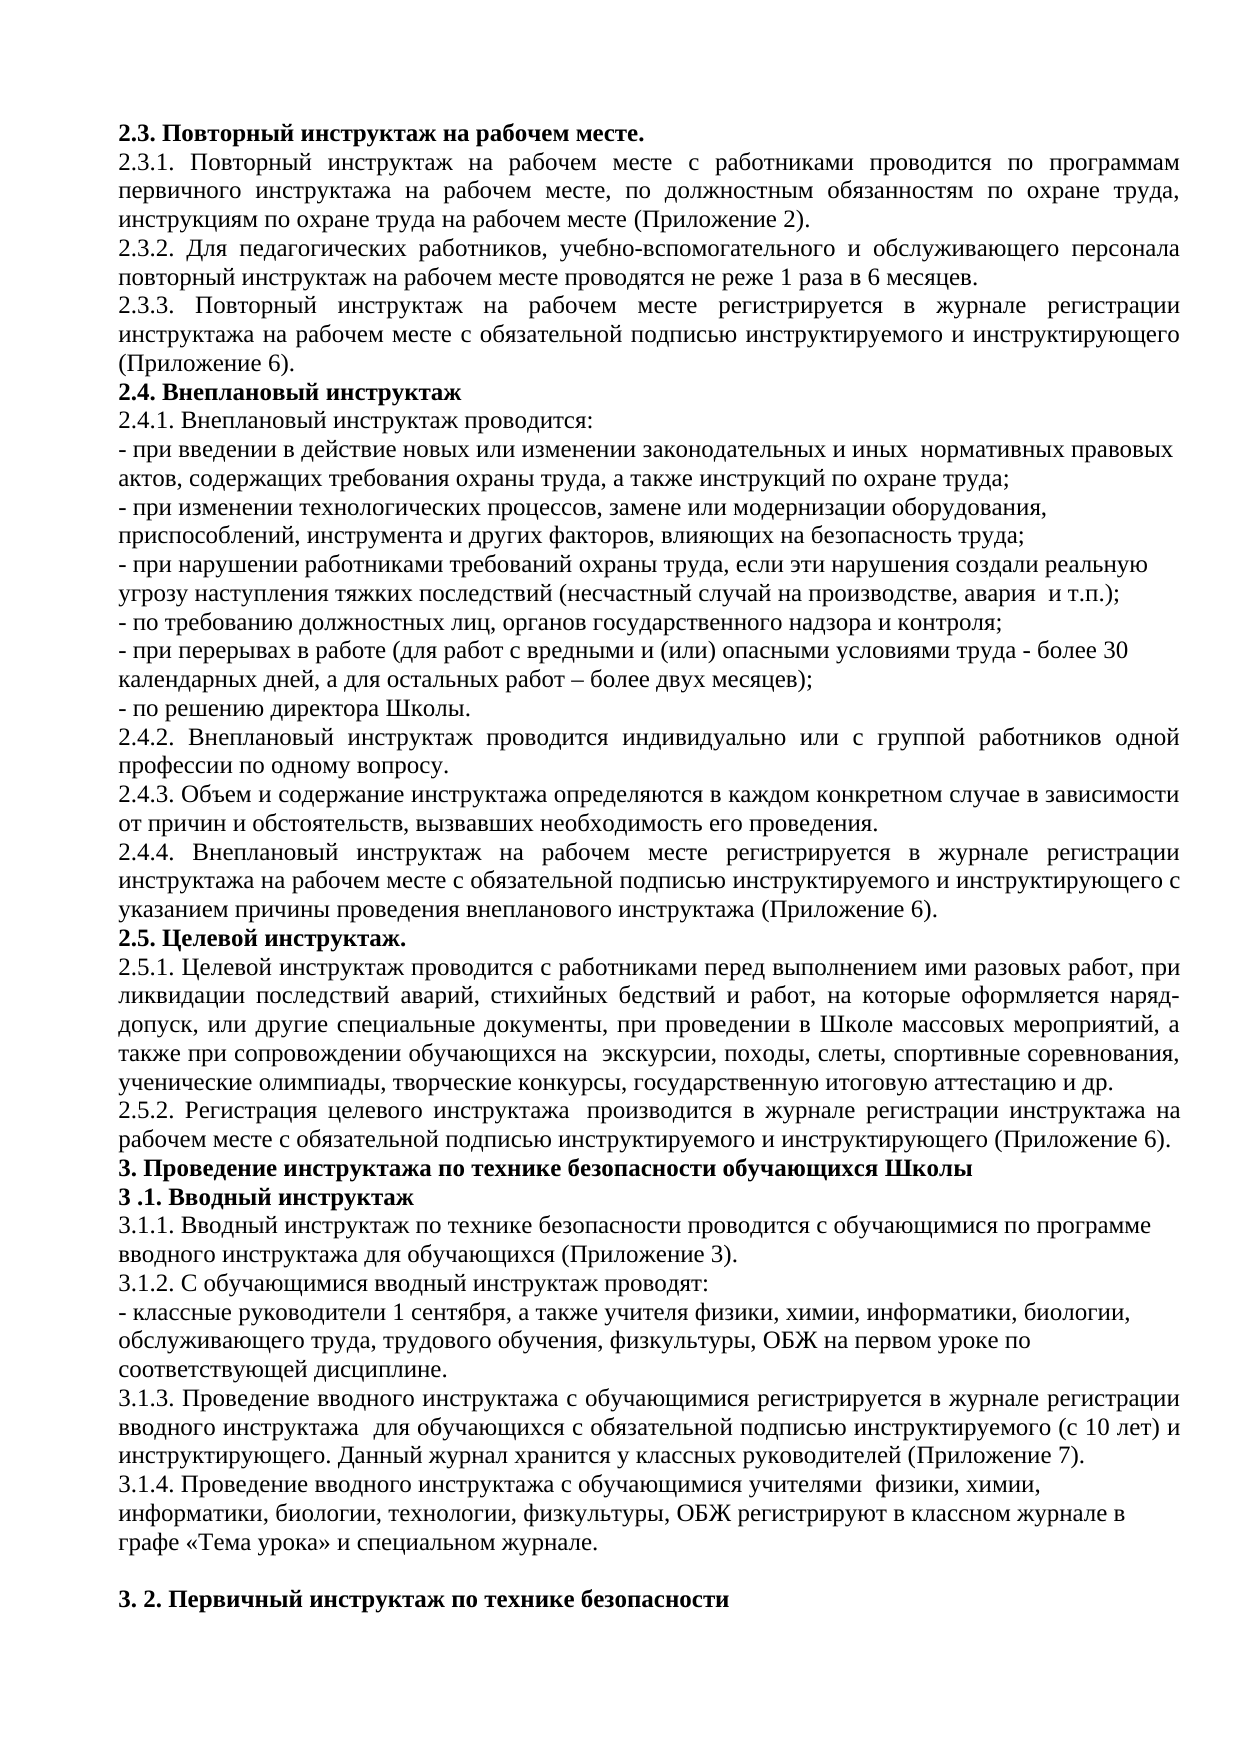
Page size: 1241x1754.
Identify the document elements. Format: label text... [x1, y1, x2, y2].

text 2.5. Целевой инструктаж. [118, 923, 1181, 952]
text 2.3.2. Для педагогических работников, учебно-вспомогательного и обслуживающего персонала повторный инструктаж на рабочем месте проводятся не реже 1 раза в 6 месяцев. [118, 233, 1181, 291]
text 3.1.4. Проведение вводного инструктажа с обучающимися учителями физики, химии, информатики, биологии, технологии, физкультуры, ОБЖ регистрируют в классном журнале в графе «Тема урока» и специальном журнале. [118, 1469, 1181, 1556]
text 3.1.3. Проведение вводного инструктажа с обучающимися регистрируется в журнале регистрации вводного инструктажа для обучающихся с обязательной подписью инструктируемого (с 10 лет) и инструктирующего. Данный журнал хранится у классных руководителей (Приложение 7). [118, 1383, 1181, 1469]
text 3.1.1. Вводный инструктаж по технике безопасности проводится с обучающимися по программе вводного инструктажа для обучающихся (Приложение 3). [118, 1211, 1181, 1268]
text - по решению директора Школы. [118, 693, 1181, 722]
text 2.5.1. Целевой инструктаж проводится с работниками перед выполнением ими разовых работ, при ликвидации последствий аварий, стихийных бедствий и работ, на которые оформляется наряд-допуск, или другие специальные документы, при проведении в Школе массовых мероприятий, а также при сопровождении обучающихся на экскурсии, походы, слеты, спортивные соревнования, ученические олимпиады, творческие конкурсы, государственную итоговую аттестацию и др. [118, 952, 1181, 1096]
text - при изменении технологических процессов, замене или модернизации оборудования, приспособлений, инструмента и других факторов, влияющих на безопасность труда; [118, 492, 1181, 549]
text 2.5.2. Регистрация целевого инструктажа производится в журнале регистрации инструктажа на рабочем месте с обязательной подписью инструктируемого и инструктирующего (Приложение 6). [118, 1096, 1181, 1153]
text 2.4.4. Внеплановый инструктаж на рабочем месте регистрируется в журнале регистрации инструктажа на рабочем месте с обязательной подписью инструктируемого и инструктирующего с указанием причины проведения внепланового инструктажа (Приложение 6). [118, 837, 1181, 923]
text 3 .1. Вводный инструктаж [118, 1182, 1181, 1211]
text 3.1.2. С обучающимися вводный инструктаж проводят: - классные руководители 1 сентября, а также учителя физики, химии, информатики, биологии, обслуживающего труда, трудового обучения, физкультуры, ОБЖ на первом уроке по соответствующей дисциплине. [118, 1268, 1181, 1383]
text 3. Проведение инструктажа по технике безопасности обучающихся Школы [118, 1153, 1181, 1182]
text 2.4. Внеплановый инструктаж [118, 377, 1181, 406]
text 2.3. Повторный инструктаж на рабочем месте. [118, 118, 1181, 147]
text 2.4.2. Внеплановый инструктаж проводится индивидуально или с группой работников одной профессии по одному вопросу. [118, 722, 1181, 779]
text 3. 2. Первичный инструктаж по технике безопасности [118, 1584, 1181, 1613]
text 2.4.1. Внеплановый инструктаж проводится: - при введении в действие новых или изменении законодательных и иных нормативных правовых актов, содержащих требования охраны труда, а также инструкций по охране труда; [118, 406, 1181, 492]
text 2.4.3. Объем и содержание инструктажа определяются в каждом конкретном случае в зависимости от причин и обстоятельств, вызвавших необходимость его проведения. [118, 779, 1181, 837]
text - при нарушении работниками требований охраны труда, если эти нарушения создали реальную угрозу наступления тяжких последствий (несчастный случай на производстве, авария и т.п.); - по требованию должностных лиц, органов государственного надзора и контроля; - при перерывах в работе (для работ с вредными и (или) опасными условиями труда - более 30 календарных дней, а для остальных работ – более двух месяцев); [118, 549, 1181, 693]
text 2.3.1. Повторный инструктаж на рабочем месте с работниками проводится по программам первичного инструктажа на рабочем месте, по должностным обязанностям по охране труда, инструкциям по охране труда на рабочем месте (Приложение 2). [118, 147, 1181, 233]
text 2.3.3. Повторный инструктаж на рабочем месте регистрируется в журнале регистрации инструктажа на рабочем месте с обязательной подписью инструктируемого и инструктирующего (Приложение 6). [118, 291, 1181, 377]
